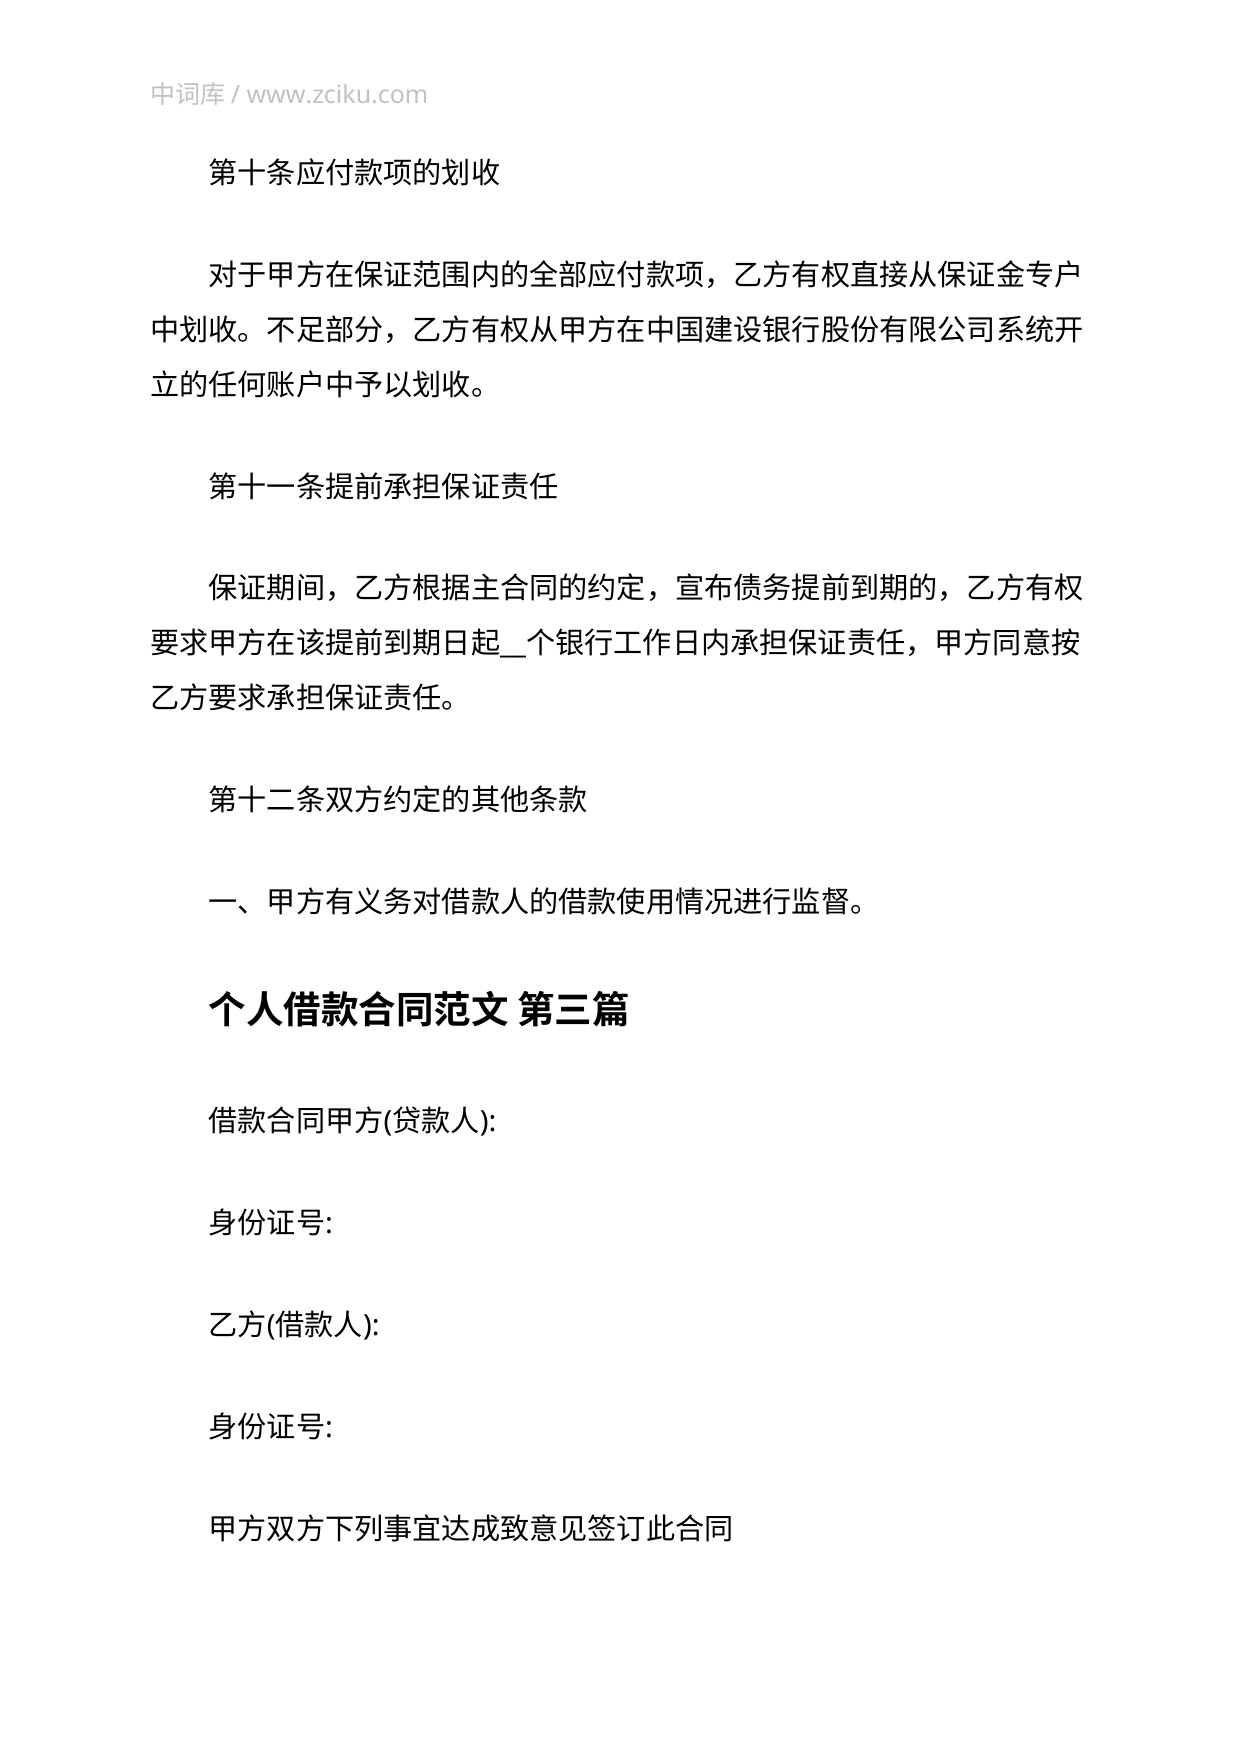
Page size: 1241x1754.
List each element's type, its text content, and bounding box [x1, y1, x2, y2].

text 保证期间，乙方根据主合同的约定，宣布债务提前到期的，乙方有权要求甲方在该提前到期日起__个银行工作日内承担保证责任，甲方同意按乙方要求承担保证责任。 [150, 565, 1090, 717]
text 个人借款合同范文 第三篇 [150, 980, 1090, 1034]
text 身份证号: [150, 1404, 1090, 1446]
text 乙方(借款人): [150, 1302, 1090, 1344]
text 身份证号: [150, 1200, 1090, 1242]
text 第十条应付款项的划收 [150, 150, 1090, 192]
text 对于甲方在保证范围内的全部应付款项，乙方有权直接从保证金专户中划收。不足部分，乙方有权从甲方在中国建设银行股份有限公司系统开立的任何账户中予以划收。 [150, 252, 1090, 404]
text 一、甲方有义务对借款人的借款使用情况进行监督。 [150, 878, 1090, 921]
text 第十一条提前承担保证责任 [150, 463, 1090, 506]
text 借款合同甲方(贷款人): [150, 1098, 1090, 1140]
text 甲方双方下列事宜达成致意见签订此合同 [150, 1506, 1090, 1548]
text 第十二条双方约定的其他条款 [150, 777, 1090, 819]
